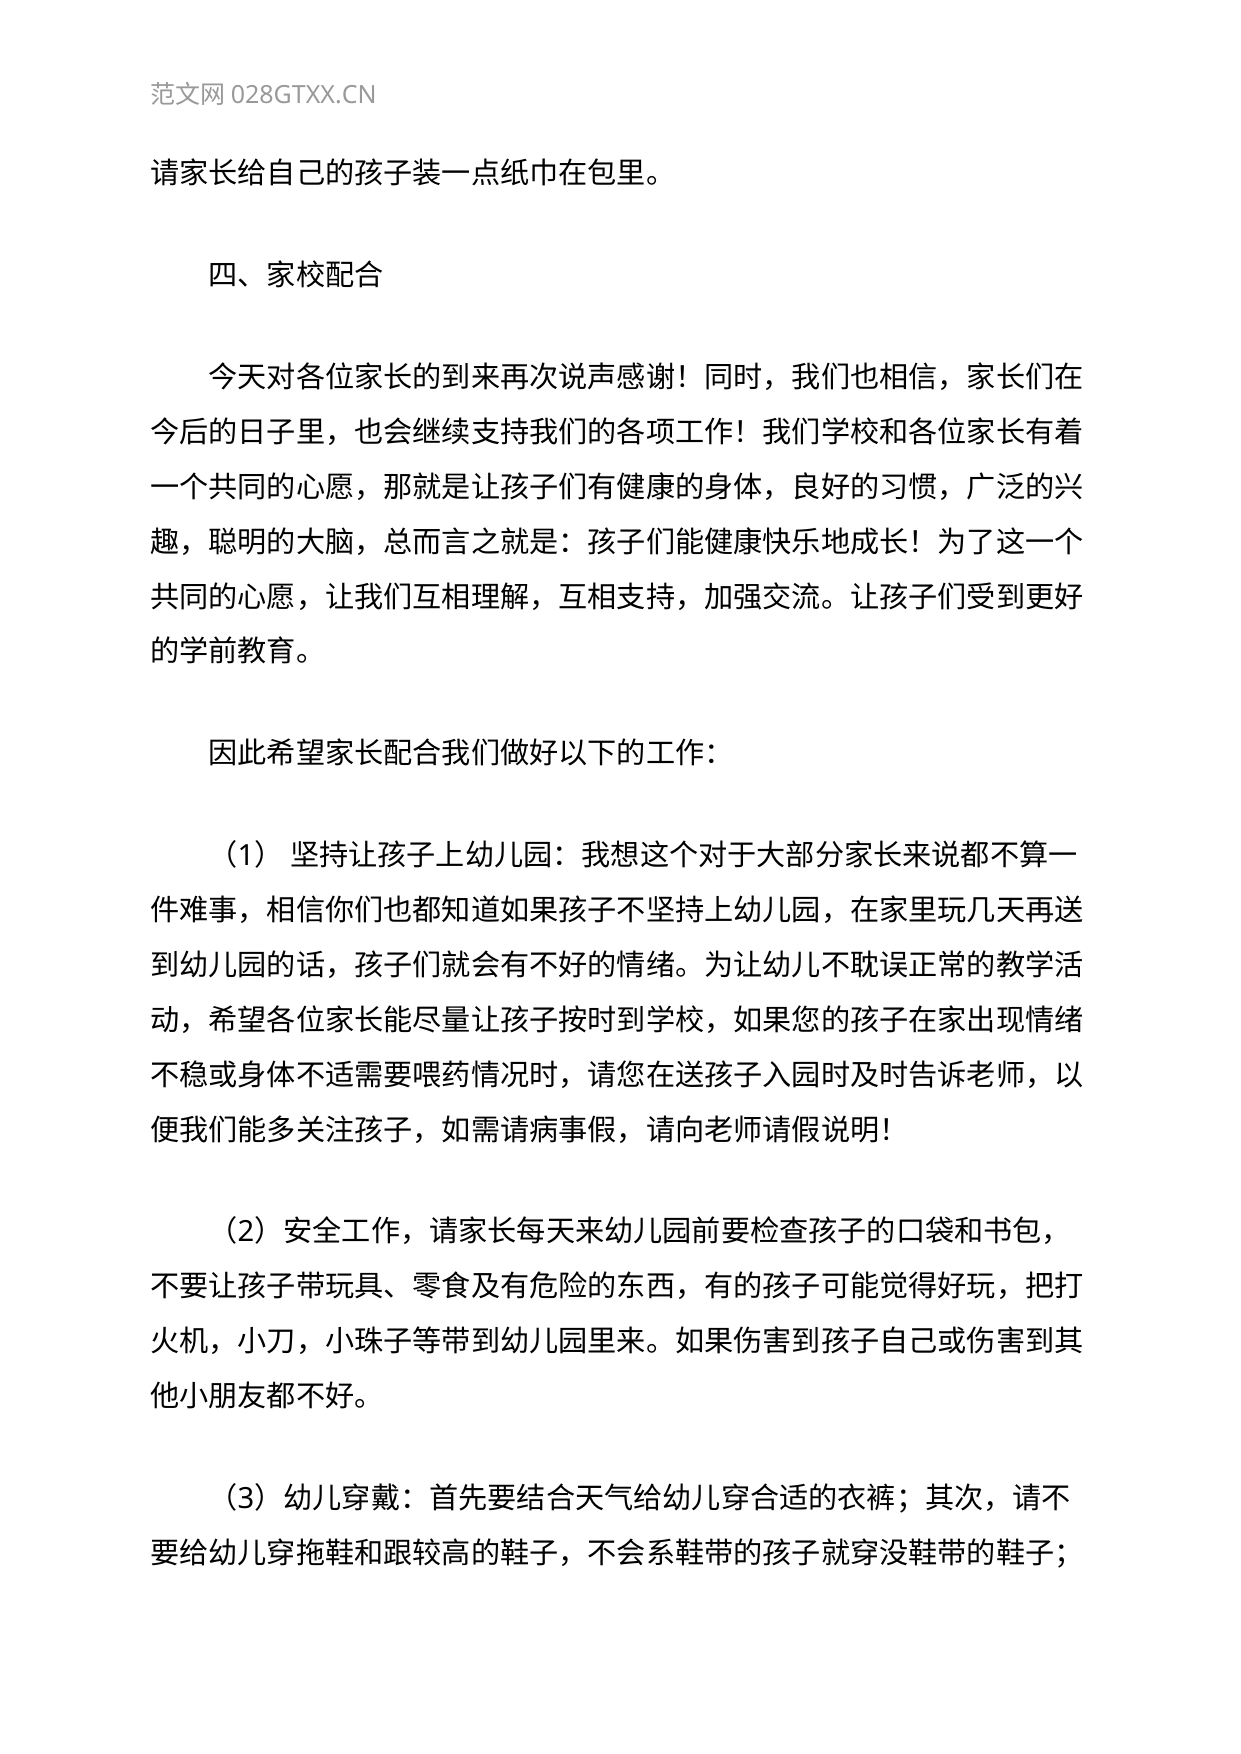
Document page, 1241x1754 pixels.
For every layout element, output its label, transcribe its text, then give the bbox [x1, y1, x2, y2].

text 因此希望家长配合我们做好以下的工作： [150, 730, 1090, 772]
text （1） 坚持让孩子上幼儿园：我想这个对于大部分家长来说都不算一件难事，相信你们也都知道如果孩子不坚持上幼儿园，在家里玩几天再送到幼儿园的话，孩子们就会有不好的情绪。为让幼儿不耽误正常的教学活动，希望各位家长能尽量让孩子按时到学校，如果您的孩子在家出现情绪不稳或身体不适需要喂药情况时，请您在送孩子入园时及时告诉老师，以便我们能多关注孩子，如需请病事假，请向老师请假说明！ [150, 832, 1090, 1148]
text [150, 150, 1090, 192]
text 今天对各位家长的到来再次说声感谢！同时，我们也相信，家长们在今后的日子里，也会继续支持我们的各项工作！我们学校和各位家长有着一个共同的心愿，那就是让孩子们有健康的身体，良好的习惯，广泛的兴趣，聪明的大脑，总而言之就是：孩子们能健康快乐地成长！为了这一个共同的心愿，让我们互相理解，互相支持，加强交流。让孩子们受到更好的学前教育。 [150, 353, 1090, 670]
text （2）安全工作，请家长每天来幼儿园前要检查孩子的口袋和书包，不要让孩子带玩具、零食及有危险的东西，有的孩子可能觉得好玩，把打火机，小刀，小珠子等带到幼儿园里来。如果伤害到孩子自己或伤害到其他小朋友都不好。 [150, 1208, 1090, 1415]
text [150, 1474, 1090, 1572]
text 四、家校配合 [150, 252, 1090, 294]
